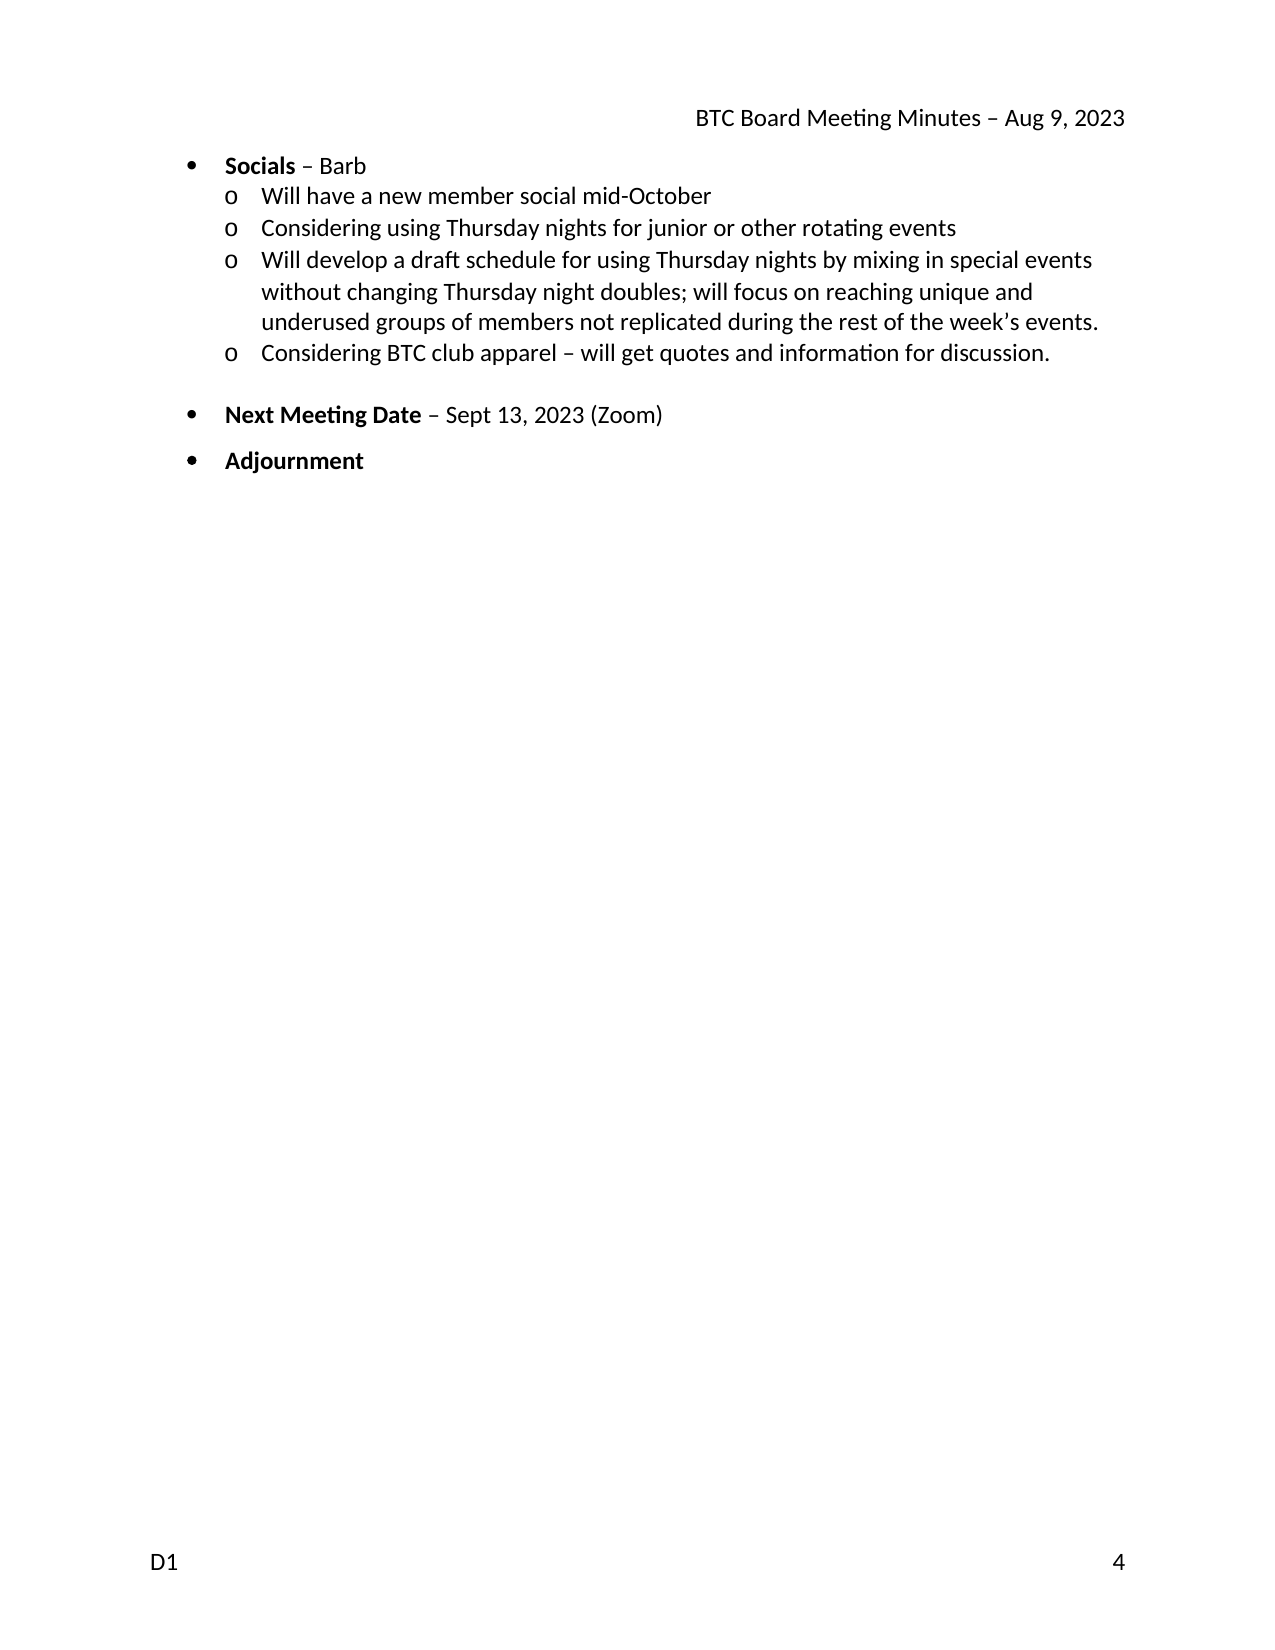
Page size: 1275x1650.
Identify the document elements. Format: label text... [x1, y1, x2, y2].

list Considering BTC club apparel – will get quotes and information for discussion. [224, 337, 1125, 369]
list Next Meeting Date – Sept 13, 2023 (Zoom) [187, 399, 1125, 430]
list Adjournment [187, 445, 1125, 475]
list Socials – Barb [187, 150, 1125, 181]
list Considering using Thursday nights for junior or other rotating events [224, 212, 1125, 244]
list Will develop a draft schedule for using Thursday nights by mixing in special events without changing Thursday night doubles; will focus on reaching unique and underused groups of members not replicated during the rest of the week’s events. [224, 244, 1125, 337]
list Will have a new member social mid-October [224, 181, 1125, 212]
